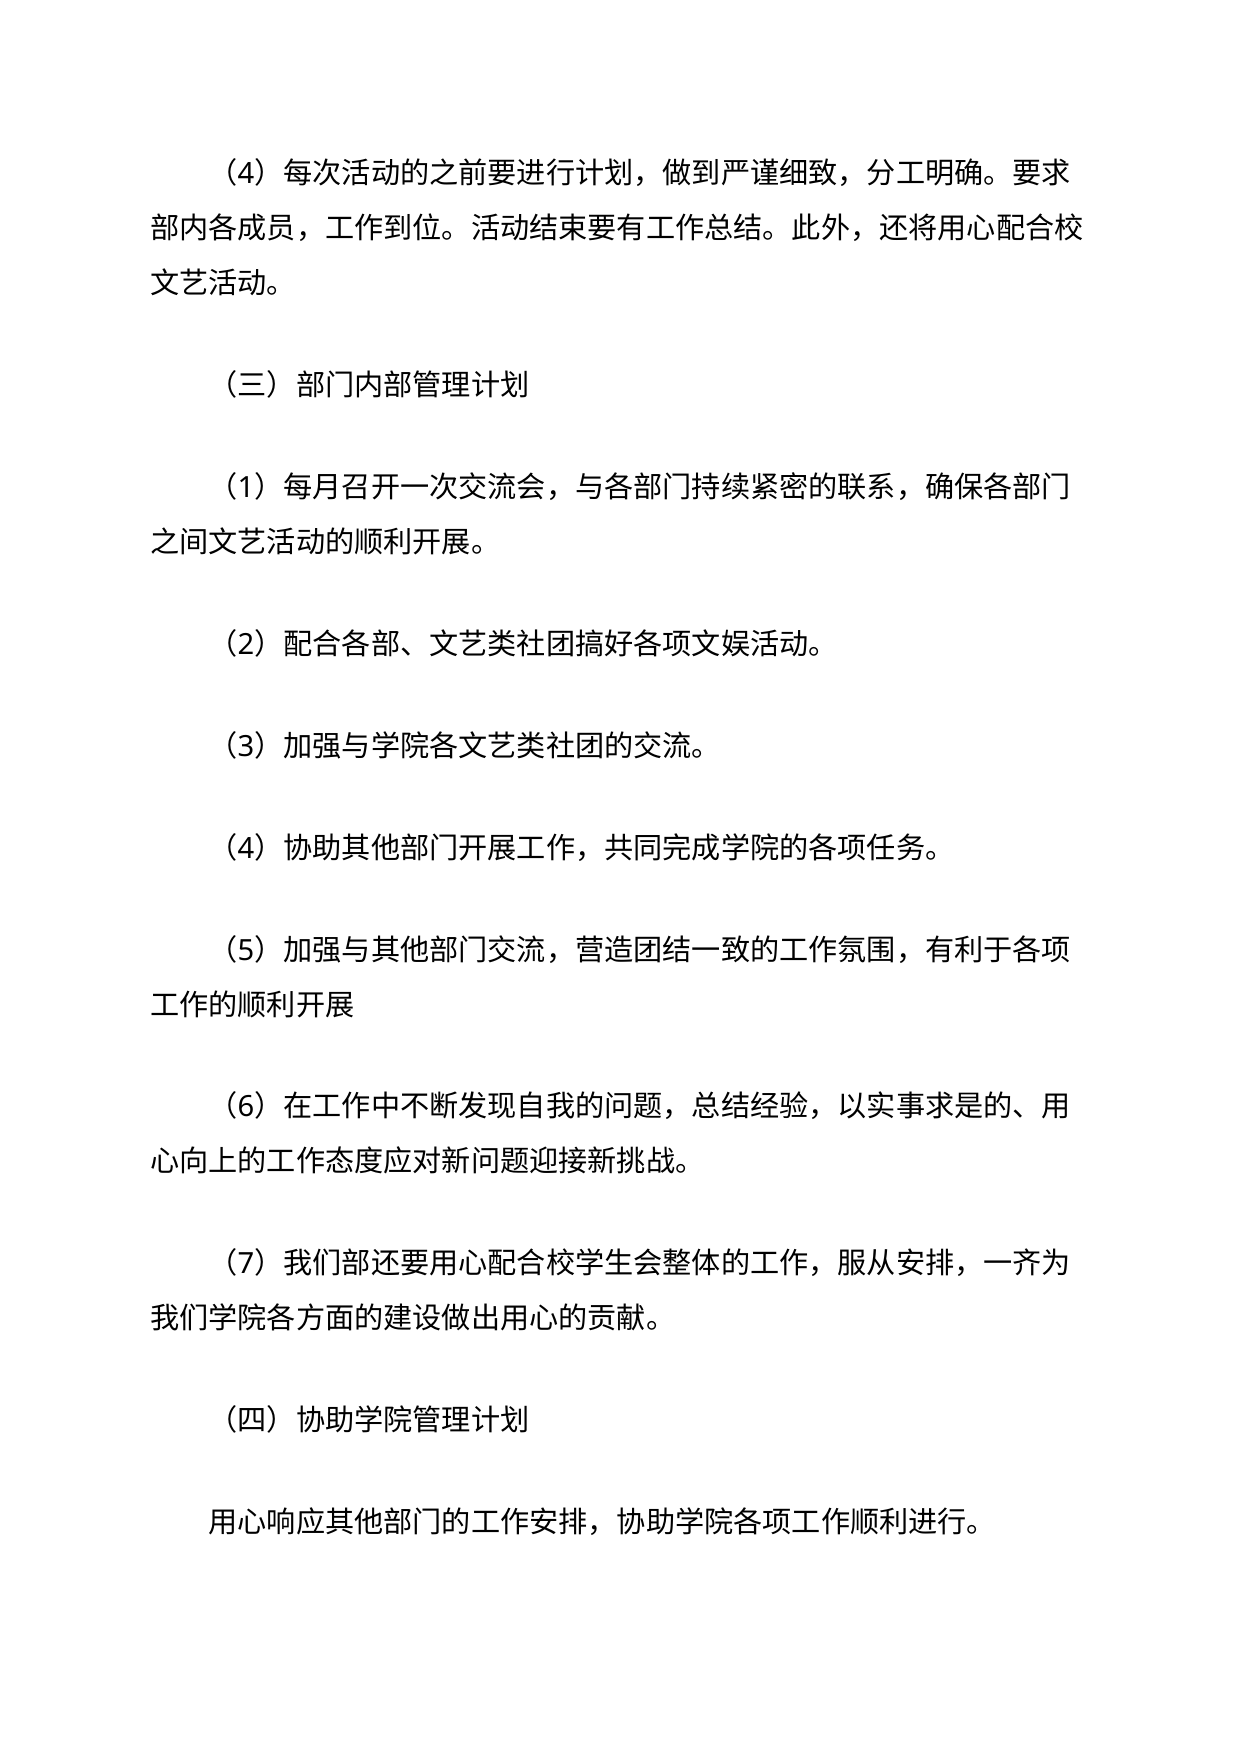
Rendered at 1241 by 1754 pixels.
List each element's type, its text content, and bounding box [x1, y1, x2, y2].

text （四）协助学院管理计划 [150, 1396, 1090, 1439]
text （4）每次活动的之前要进行计划，做到严谨细致，分工明确。要求部内各成员，工作到位。活动结束要有工作总结。此外，还将用心配合校文艺活动。 [150, 150, 1090, 302]
text （7）我们部还要用心配合校学生会整体的工作，服从安排，一齐为我们学院各方面的建设做出用心的贡献。 [150, 1240, 1090, 1337]
text （2）配合各部、文艺类社团搞好各项文娱活动。 [150, 620, 1090, 663]
text （6）在工作中不断发现自我的问题，总结经验，以实事求是的、用心向上的工作态度应对新问题迎接新挑战。 [150, 1083, 1090, 1180]
text （1）每月召开一次交流会，与各部门持续紧密的联系，确保各部门之间文艺活动的顺利开展。 [150, 463, 1090, 561]
text （三）部门内部管理计划 [150, 362, 1090, 404]
text （5）加强与其他部门交流，营造团结一致的工作氛围，有利于各项工作的顺利开展 [150, 926, 1090, 1023]
text 用心响应其他部门的工作安排，协助学院各项工作顺利进行。 [150, 1498, 1090, 1541]
text （3）加强与学院各文艺类社团的交流。 [150, 722, 1090, 764]
text （4）协助其他部门开展工作，共同完成学院的各项任务。 [150, 824, 1090, 867]
